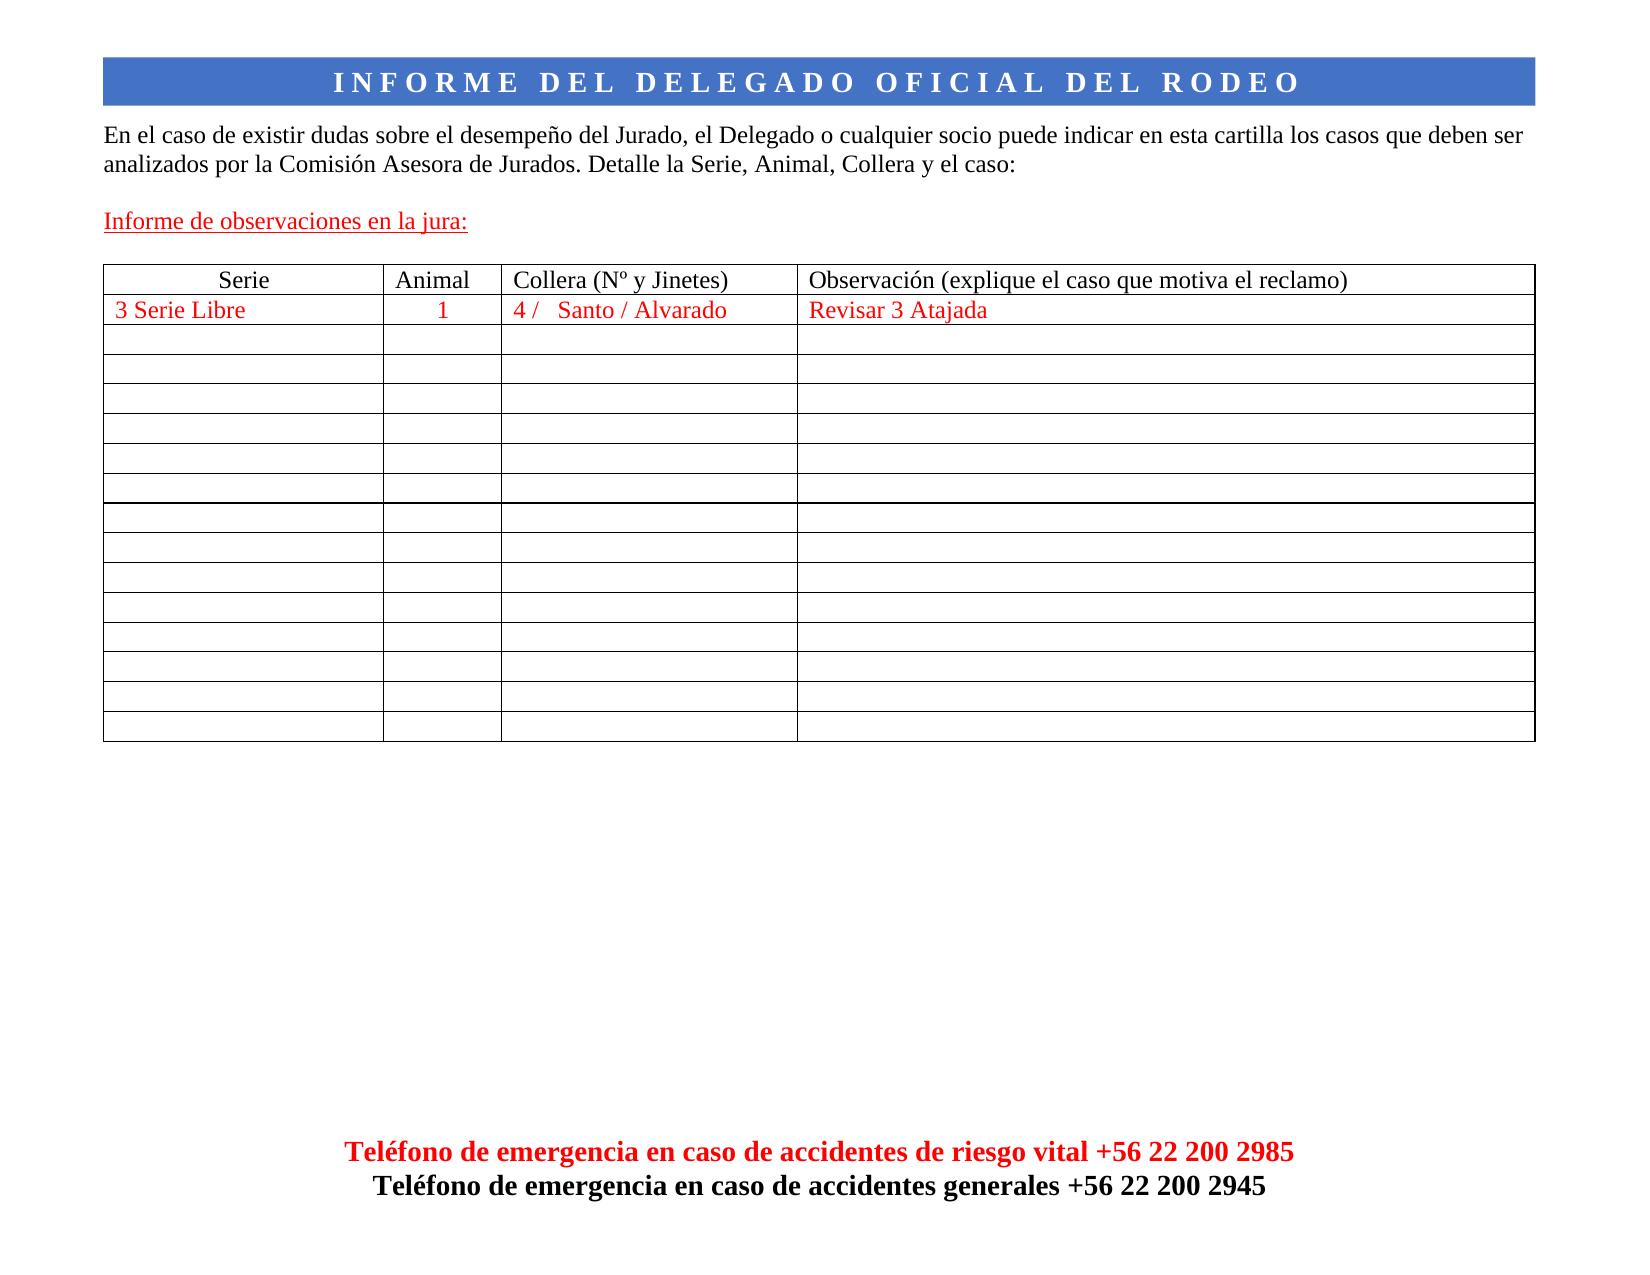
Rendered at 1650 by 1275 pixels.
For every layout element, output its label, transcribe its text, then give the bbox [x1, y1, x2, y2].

table_cell [798, 414, 1534, 443]
table_cell [104, 325, 383, 353]
table_cell [384, 444, 501, 473]
table_cell [798, 712, 1534, 741]
table_cell [502, 474, 797, 502]
table_cell [384, 474, 501, 502]
table_cell [104, 533, 383, 562]
table_cell [502, 533, 797, 562]
table_cell [384, 414, 501, 443]
table_cell [104, 712, 383, 741]
table_cell [104, 504, 383, 532]
text Informe de observaciones en la jura: [103, 207, 1329, 235]
table_cell [384, 593, 501, 622]
table_cell [798, 593, 1534, 622]
table_cell [384, 652, 501, 681]
table_cell [798, 355, 1534, 383]
table_cell [104, 444, 383, 473]
table_cell [798, 682, 1534, 711]
table_header Collera (Nº y Jinetes) [502, 265, 797, 294]
table_cell [384, 563, 501, 592]
table_cell [798, 563, 1534, 592]
table_cell [502, 652, 797, 681]
table_cell [798, 444, 1534, 473]
table_cell 4 / Santo / Alvarado [502, 295, 797, 324]
table_cell [104, 384, 383, 413]
table_cell [384, 712, 501, 741]
table_cell [798, 325, 1534, 353]
text En el caso de existir dudas sobre el desempeño del Jurado, el Delegado o cualquier socio puede indicar en esta cartilla los casos que deben ser analizados por la Comisión Asesora de Jurados. Detalle la Serie, Animal, Collera y el caso: [103, 120, 1536, 178]
table_cell [384, 533, 501, 562]
table_cell [104, 355, 383, 383]
table_cell 3 Serie Libre [104, 295, 383, 324]
table_cell [798, 384, 1534, 413]
table_cell [502, 384, 797, 413]
table_cell [384, 384, 501, 413]
table_cell [502, 563, 797, 592]
table_cell [384, 623, 501, 651]
table_cell [104, 682, 383, 711]
table_cell [502, 414, 797, 443]
table_cell Revisar 3 Atajada [798, 295, 1534, 324]
table_cell [502, 712, 797, 741]
table_cell [502, 444, 797, 473]
table_cell [104, 563, 383, 592]
table_cell [502, 504, 797, 532]
table_cell 1 [384, 295, 501, 324]
table_cell [104, 414, 383, 443]
table_cell [104, 474, 383, 502]
table_cell [502, 325, 797, 353]
table_cell [798, 623, 1534, 651]
table_cell [384, 355, 501, 383]
table_cell [104, 593, 383, 622]
table_cell [384, 325, 501, 353]
table_cell [104, 623, 383, 651]
table_header Observación (explique el caso que motiva el reclamo) [798, 265, 1534, 294]
table_cell [384, 682, 501, 711]
table_header Animal [384, 265, 501, 294]
table_cell [798, 652, 1534, 681]
table_cell [798, 533, 1534, 562]
table_cell [384, 504, 501, 532]
table_cell [104, 652, 383, 681]
table_cell [798, 474, 1534, 502]
table_cell [502, 593, 797, 622]
table_cell [798, 504, 1534, 532]
table_cell [502, 355, 797, 383]
table_header Serie [104, 265, 383, 294]
table_cell [502, 682, 797, 711]
table_cell [502, 623, 797, 651]
